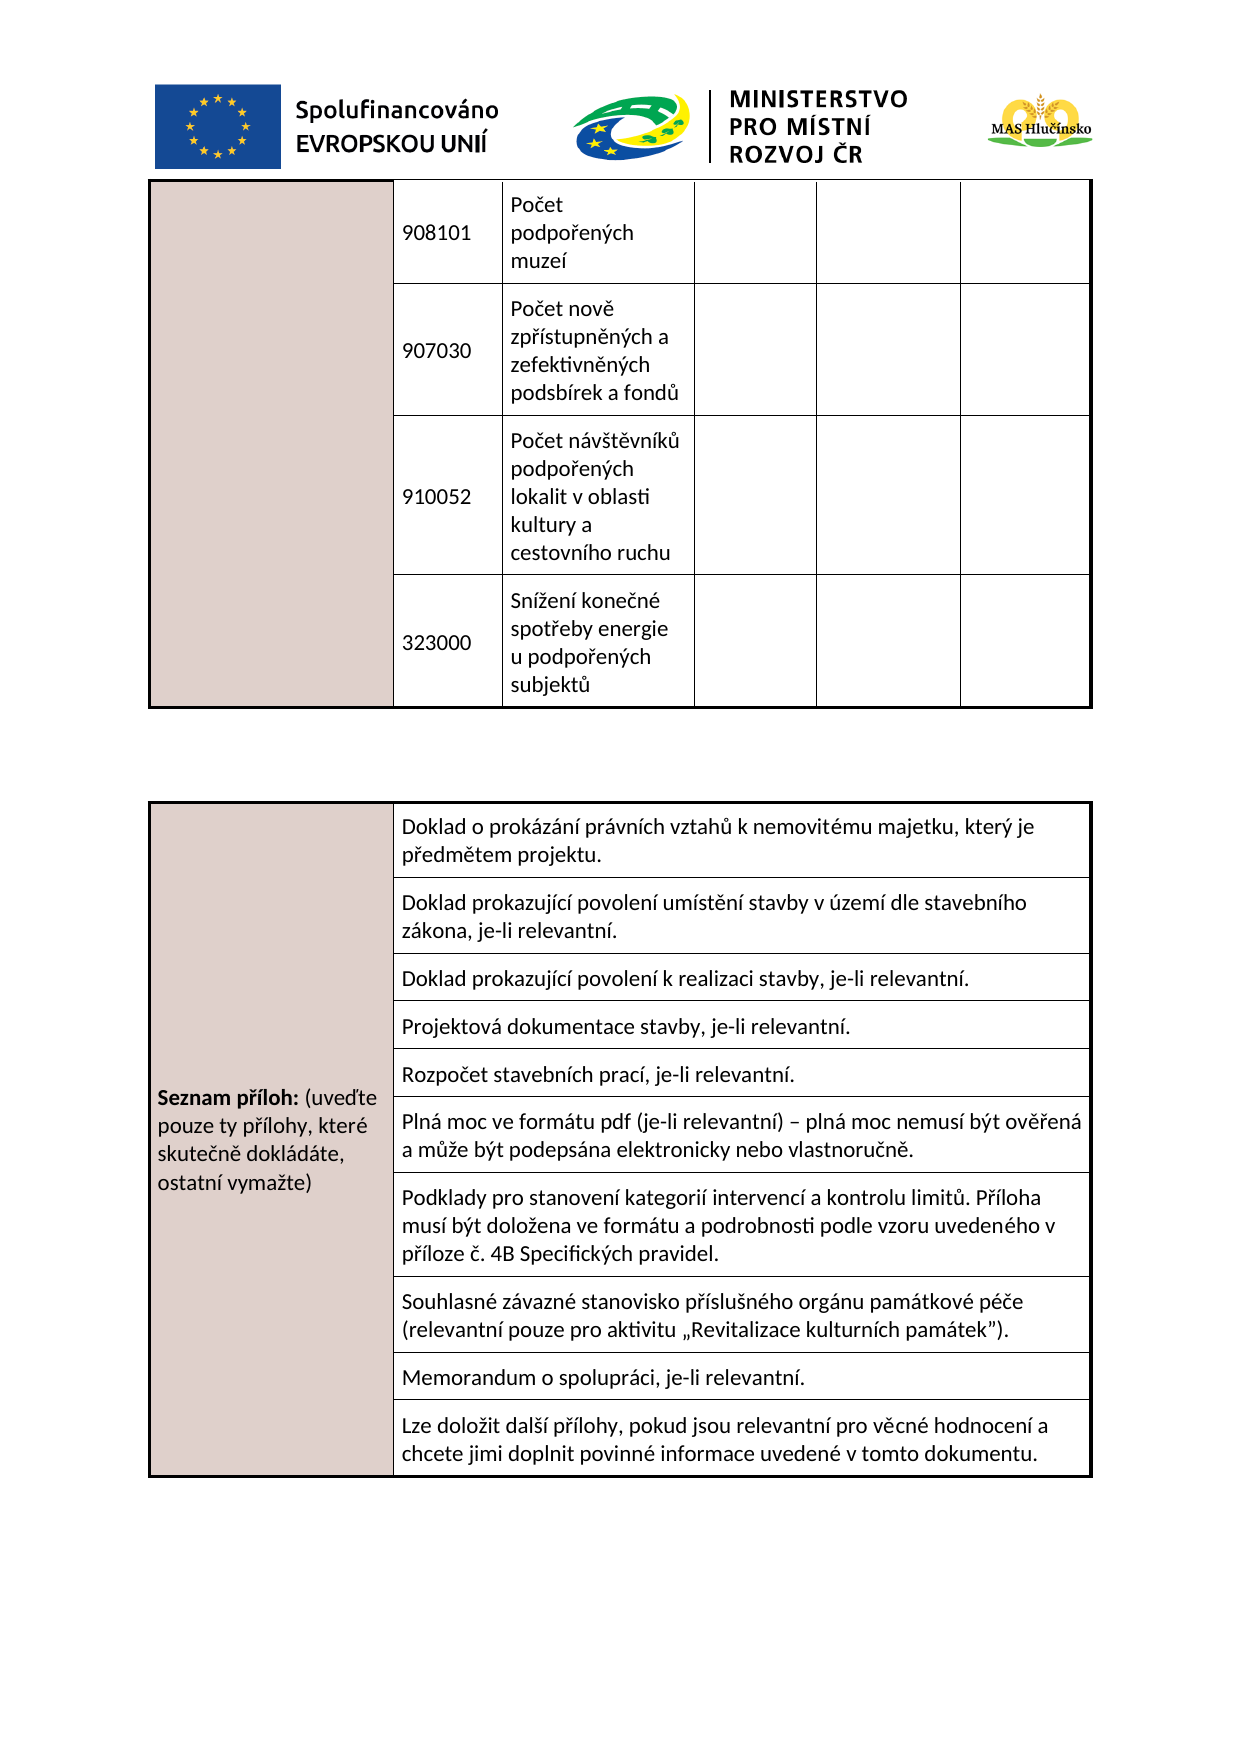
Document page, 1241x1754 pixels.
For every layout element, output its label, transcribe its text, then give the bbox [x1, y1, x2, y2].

table_cell Lze doložit další přílohy, pokud jsou relevantní pro věcné hodnocení a chcete jimi doplnit povinné informace uvedené v tomto dokumentu. [394, 1400, 1089, 1475]
table_cell Souhlasné závazné stanovisko příslušného orgánu památkové péče (relevantní pouze pro aktivitu „Revitalizace kulturních památek”). [394, 1277, 1089, 1352]
table_cell Počet podpořených muzeí [502, 180, 694, 283]
table_cell 908101 [394, 180, 502, 283]
table_cell [695, 575, 816, 706]
table_cell Počet návštěvníků podpořených lokalit v oblasti kultury a cestovního ruchu [503, 416, 694, 574]
table_cell [960, 180, 1089, 283]
table_cell [817, 284, 960, 414]
table_cell Plná moc ve formátu pdf (je-li relevantní) – plná moc nemusí být ověřená a může být podepsána elektronicky nebo vlastnoručně. [394, 1097, 1089, 1172]
table_cell [816, 180, 960, 283]
table_cell Doklad prokazující povolení umístění stavby v území dle stavebního zákona, je-li relevantní. [394, 878, 1089, 953]
table_cell Doklad prokazující povolení k realizaci stavby, je-li relevantní. [394, 954, 1089, 1000]
table_cell 323000 [394, 575, 502, 706]
table_cell [817, 416, 960, 574]
table_cell Projektová dokumentace stavby, je-li relevantní. [394, 1001, 1089, 1048]
table_cell [961, 416, 1089, 574]
table_cell Memorandum o spolupráci, je-li relevantní. [394, 1353, 1089, 1399]
table_cell 910052 [394, 416, 502, 574]
table_cell [961, 284, 1089, 414]
table_cell [961, 575, 1089, 706]
table_cell [817, 575, 960, 706]
table_header Doklad o prokázání právních vztahů k nemovitému majetku, který je předmětem projektu. [394, 804, 1089, 877]
table_cell [695, 416, 816, 574]
table_cell Podklady pro stanovení kategorií intervencí a kontrolu limitů. Příloha musí být doložena ve formátu a podrobnosti podle vzoru uvedeného v příloze č. 4B Specifických pravidel. [394, 1173, 1089, 1276]
picture [987, 93, 1093, 147]
table_cell 907030 [394, 284, 502, 414]
table_header Seznam příloh: (uveďte pouze ty přílohy, které skutečně dokládáte, ostatní vymažte) [151, 804, 393, 1475]
table_cell Snížení konečné spotřeby energie u podpořených subjektů [503, 575, 694, 706]
table_cell Počet nově zpřístupněných a zefektivněných podsbírek a fondů [503, 284, 694, 414]
table_cell [695, 284, 816, 414]
table_cell Rozpočet stavebních prací, je-li relevantní. [394, 1049, 1089, 1096]
table_cell [694, 180, 816, 283]
picture [147, 73, 919, 179]
